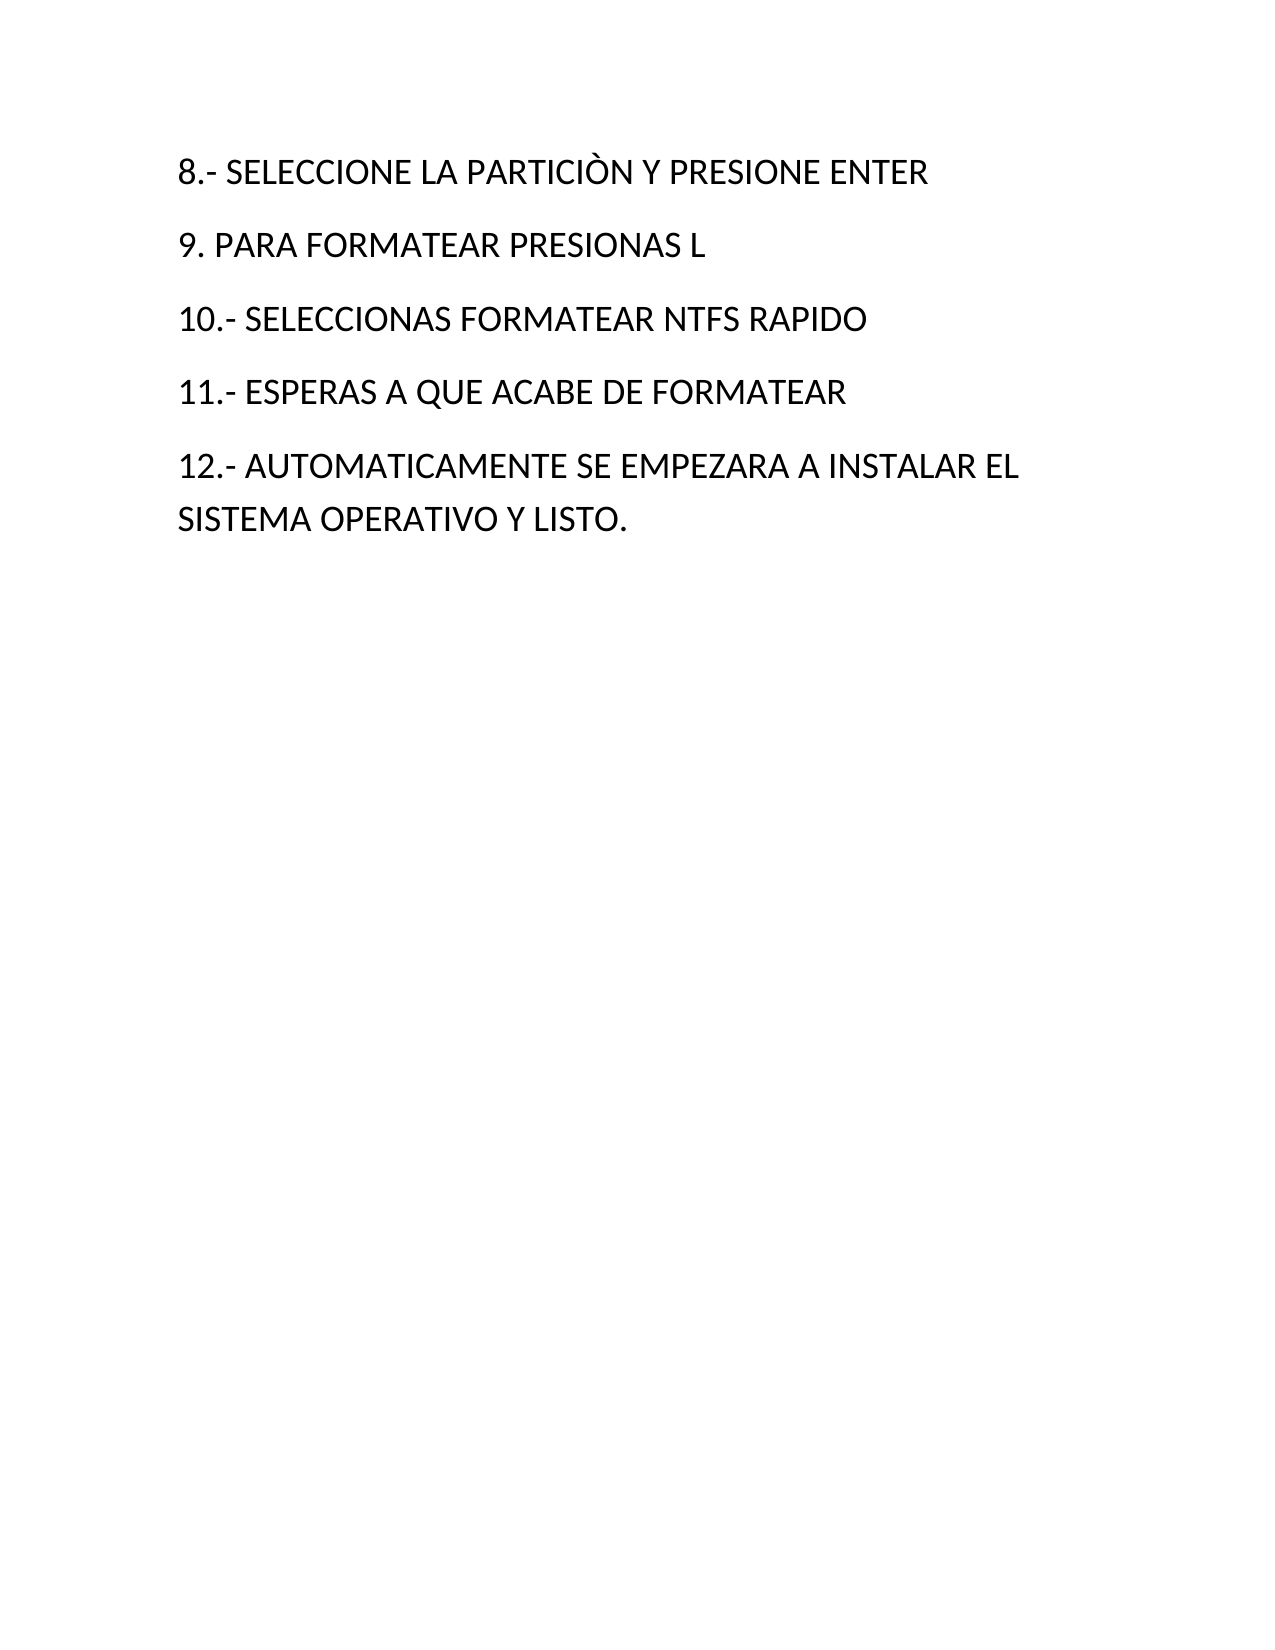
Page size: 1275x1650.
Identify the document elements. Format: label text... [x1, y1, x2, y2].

text 12.- AUTOMATICAMENTE SE EMPEZARA A INSTALAR EL SISTEMA OPERATIVO Y LISTO. [177, 442, 1098, 540]
text 11.- ESPERAS A QUE ACABE DE FORMATEAR [177, 368, 1098, 414]
text 10.- SELECCIONAS FORMATEAR NTFS RAPIDO [177, 295, 1098, 341]
text 8.- SELECCIONE LA PARTICIÒN Y PRESIONE ENTER [177, 148, 1098, 193]
text 9. PARA FORMATEAR PRESIONAS L [177, 221, 1098, 267]
